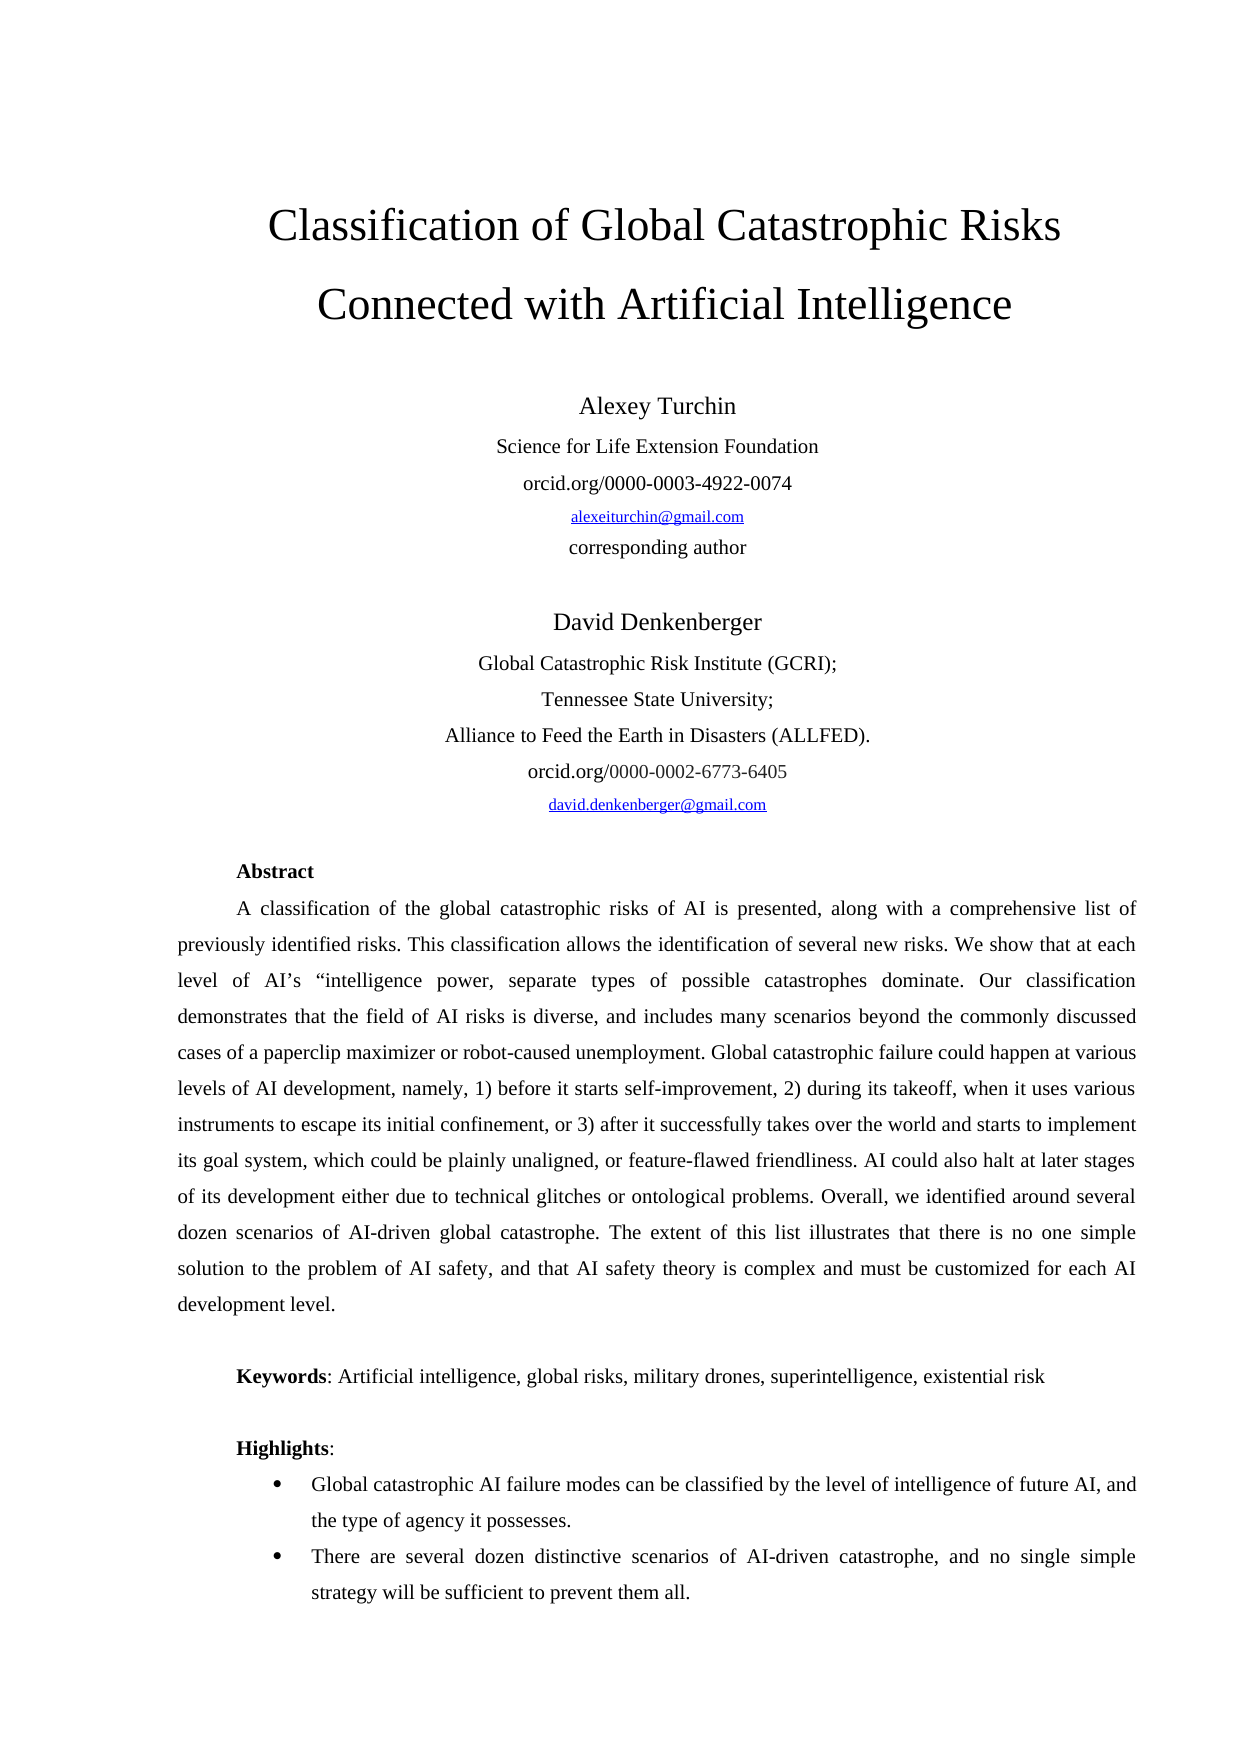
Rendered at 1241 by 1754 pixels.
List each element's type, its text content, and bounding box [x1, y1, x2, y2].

text Abstract [177, 859, 1138, 883]
text Alexey Turchin [177, 391, 1138, 420]
text Global Catastrophic Risk Institute (GCRI); [177, 651, 1138, 674]
text orcid.org/0000-0002-6773-6405 [177, 759, 1138, 783]
text A classification of the global catastrophic risks of AI is presented, along with a comprehensive list of previously identified risks. This classification allows the identification of several new risks. We show that at each level of AI’s “intelligence power, separate types of possible catastrophes dominate. Our classification demonstrates that the field of AI risks is diverse, and includes many scenarios beyond the commonly discussed cases of a paperclip maximizer or robot-caused unemployment. Global catastrophic failure could happen at various levels of AI development, namely, 1) before it starts self-improvement, 2) during its takeoff, when it uses various instruments to escape its initial confinement, or 3) after it successfully takes over the world and starts to implement its goal system, which could be plainly unaligned, or feature-flawed friendliness. AI could also halt at later stages of its development either due to technical glitches or ontological problems. Overall, we identified around several dozen scenarios of AI-driven global catastrophe. The extent of this list illustrates that there is no one simple solution to the problem of AI safety, and that AI safety theory is complex and must be customized for each AI development level. [177, 896, 1138, 1316]
list There are several dozen distinctive scenarios of AI-driven catastrophe, and no single simple strategy will be sufficient to prevent them all. [274, 1544, 1138, 1604]
text Classification of Global Catastrophic Risks Connected with Artificial Intelligence [177, 197, 1152, 329]
text alexeiturchin@gmail.com [177, 507, 1138, 526]
text Alliance to Feed the Earth in Disasters (ALLFED). [177, 723, 1138, 747]
text corresponding author [177, 535, 1138, 559]
list Global catastrophic AI failure modes can be classified by the level of intelligence of future AI, and the type of agency it possesses. [274, 1472, 1138, 1532]
text Keywords: Artificial intelligence, global risks, military drones, superintelligence, existential risk [177, 1364, 1138, 1388]
text david.denkenberger@gmail.com [177, 795, 1138, 814]
text Tennessee State University; [177, 687, 1138, 711]
text David Denkenberger [177, 607, 1138, 636]
text Science for Life Extension Foundation [177, 434, 1138, 458]
text orcid.org/0000-0003-4922-0074 [177, 471, 1138, 494]
text Highlights: [177, 1436, 1138, 1460]
